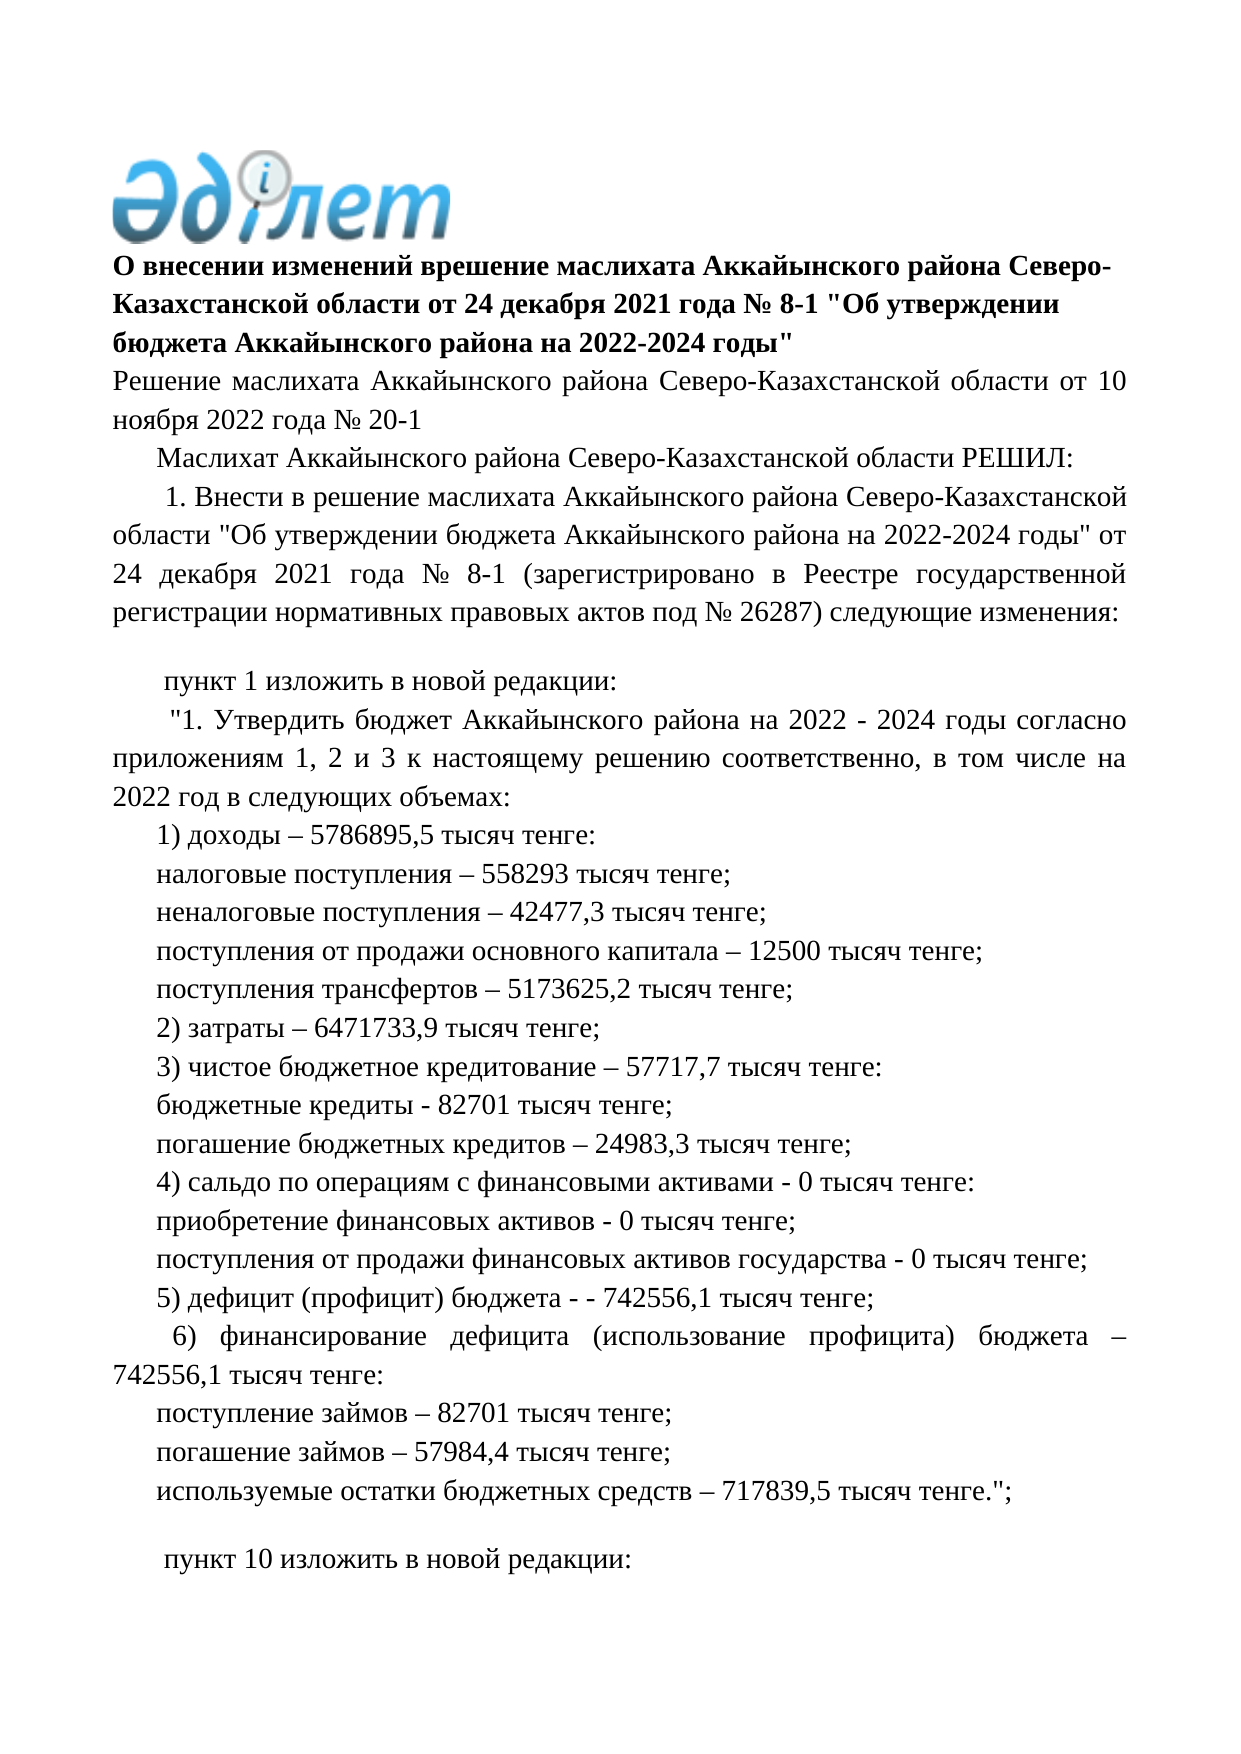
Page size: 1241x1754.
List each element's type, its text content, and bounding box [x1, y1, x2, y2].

text 1) доходы – 5786895,5 тысяч тенге: [112, 817, 1128, 851]
text 3) чистое бюджетное кредитование – 57717,7 тысяч тенге: [112, 1049, 1128, 1082]
text используемые остатки бюджетных средств – 717839,5 тысяч тенге."; [112, 1473, 1128, 1506]
text 5) дефицит (профицит) бюджета - - 742556,1 тысяч тенге; [112, 1280, 1128, 1313]
text О внесении изменений врешение маслихата Аккайынского района Северо-Казахстанской области от 24 декабря 2021 года № 8-1 "Об утверждении бюджета Аккайынского района на 2022-2024 годы" [112, 248, 1128, 358]
text "1. Утвердить бюджет Аккайынского района на 2022 - 2024 годы согласно приложениям 1, 2 и 3 к настоящему решению соответственно, в том числе на 2022 год в следующих объемах: [112, 702, 1128, 812]
text бюджетные кредиты - 82701 тысяч тенге; [112, 1087, 1128, 1121]
text поступления от продажи основного капитала – 12500 тысяч тенге; [112, 933, 1128, 967]
text 1. Внести в решение маслихата Аккайынского района Северо-Казахстанской области "Об утверждении бюджета Аккайынского района на 2022-2024 годы" от 24 декабря 2021 года № 8-1 (зарегистрировано в Реестре государственной регистрации нормативных правовых актов под № 26287) следующие изменения: [112, 479, 1128, 628]
text налоговые поступления – 558293 тысяч тенге; [112, 856, 1128, 889]
text 6) финансирование дефицита (использование профицита) бюджета – 742556,1 тысяч тенге: [112, 1318, 1128, 1391]
text поступление займов – 82701 тысяч тенге; [112, 1396, 1128, 1429]
text пункт 1 изложить в новой редакции: [112, 663, 1128, 697]
text погашение займов – 57984,4 тысяч тенге; [112, 1434, 1128, 1468]
text Решение маслихата Аккайынского района Северо-Казахстанской области от 10 ноября 2022 года № 20-1 [112, 363, 1128, 435]
text пункт 10 изложить в новой редакции: [112, 1541, 1128, 1575]
text неналоговые поступления – 42477,3 тысяч тенге; [112, 894, 1128, 928]
text поступления от продажи финансовых активов государства - 0 тысяч тенге; [112, 1241, 1128, 1275]
text 4) сальдо по операциям с финансовыми активами - 0 тысяч тенге: [112, 1164, 1128, 1198]
text 2) затраты – 6471733,9 тысяч тенге; [112, 1010, 1128, 1044]
text поступления трансфертов – 5173625,2 тысяч тенге; [112, 972, 1128, 1005]
text погашение бюджетных кредитов – 24983,3 тысяч тенге; [112, 1126, 1128, 1159]
text приобретение финансовых активов - 0 тысяч тенге; [112, 1203, 1128, 1236]
picture [112, 150, 451, 244]
text Маслихат Аккайынского района Северо-Казахстанской области РЕШИЛ: [112, 440, 1128, 474]
